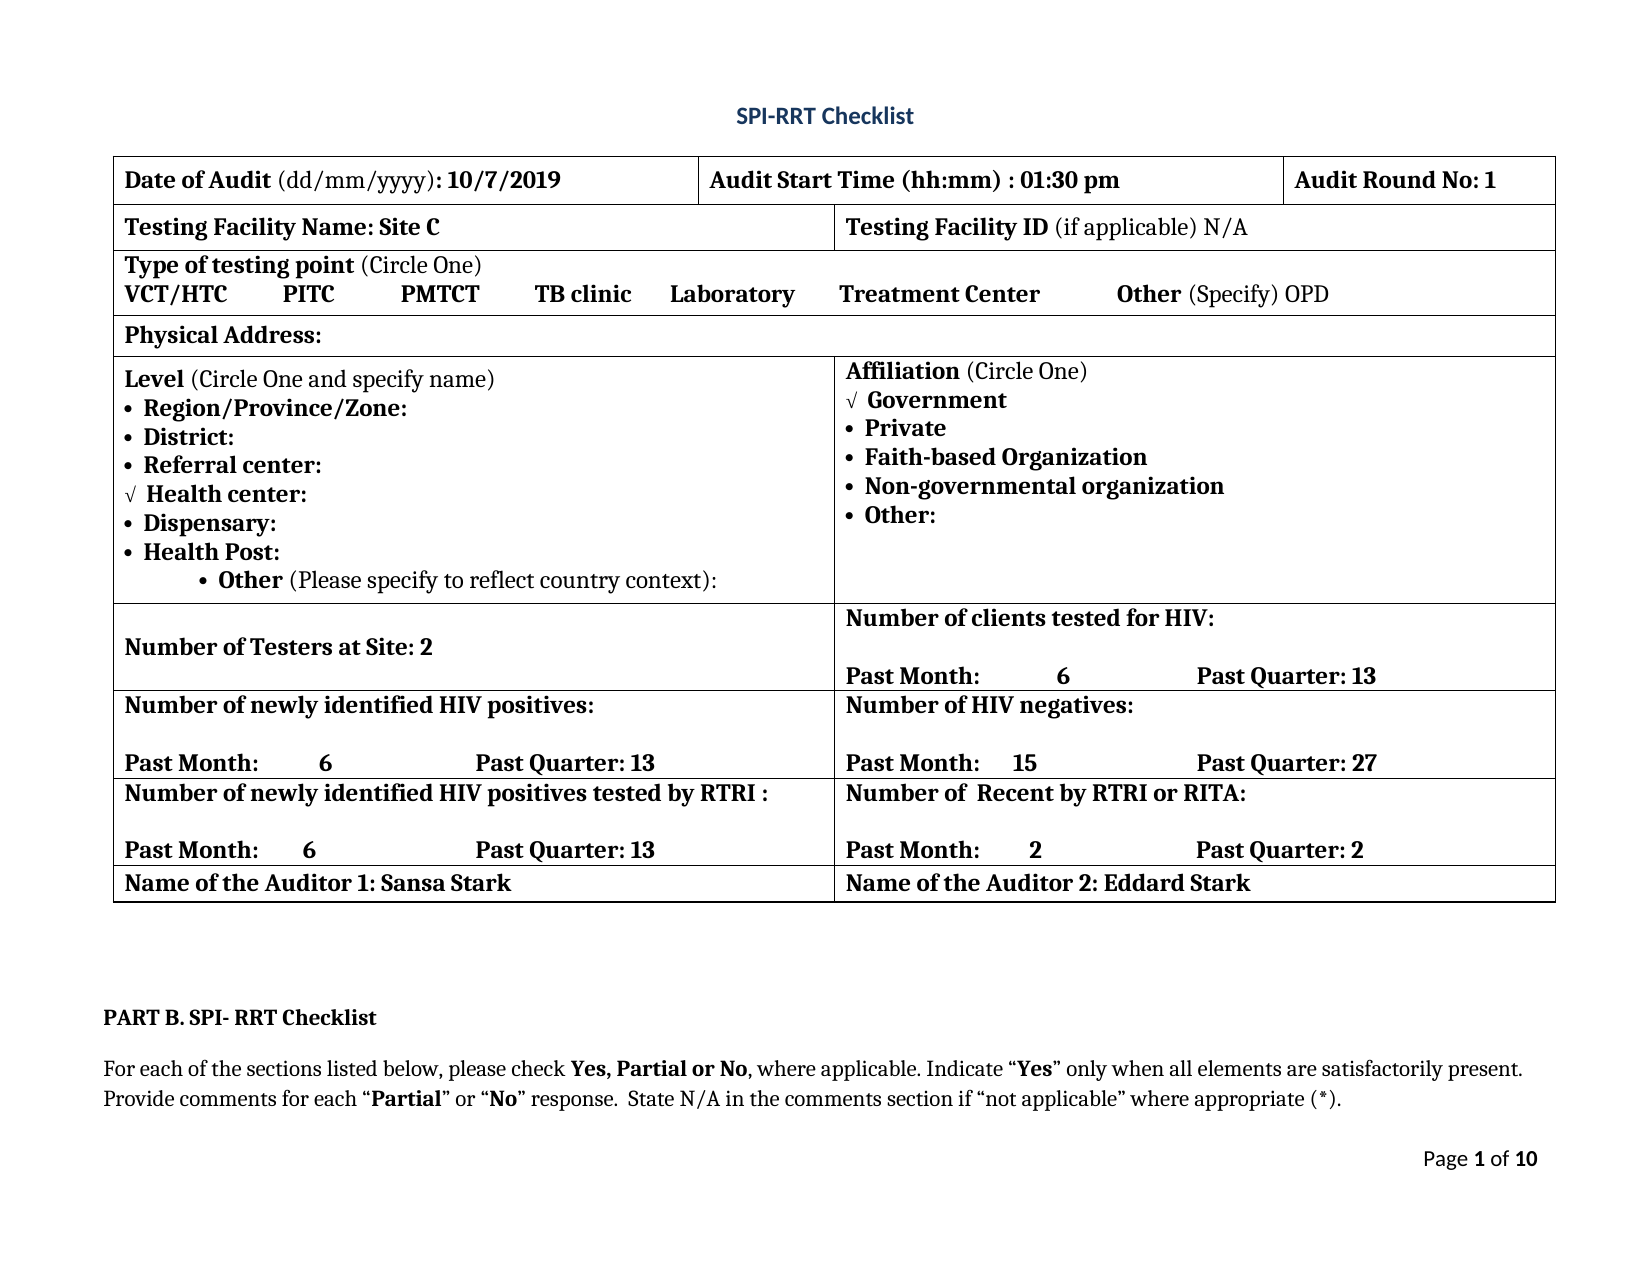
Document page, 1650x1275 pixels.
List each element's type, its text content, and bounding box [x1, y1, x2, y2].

table_cell Name of the Auditor 1: Sansa Stark [114, 866, 834, 901]
table_cell Testing Facility Name: Site C [114, 205, 834, 250]
table_cell Type of testing point (Circle One) VCT/HTC PITC PMTCT TB clinic Laboratory Treatment Center Other (Specify) OPD [114, 251, 1555, 314]
text PART B. SPI- RRT Checklist [103, 1004, 1537, 1031]
table_cell Number of HIV negatives: Past Month: 15 Past Quarter: 27 [835, 691, 1555, 778]
table_cell Number of newly identified HIV positives: Past Month: 6 Past Quarter: 13 [114, 691, 834, 778]
table_cell Name of the Auditor 2: Eddard Stark [835, 866, 1555, 901]
table_cell Testing Facility ID (if applicable) N/A [835, 205, 1555, 250]
table_cell Level (Circle One and specify name) Region/Province/Zone: District: Referral center: √ Health center: Dispensary: Health Post: Other (Please specify to reflect country context): [114, 357, 834, 603]
table_header Audit Round No: 1 [1284, 157, 1555, 204]
table_cell Number of Testers at Site: 2 [114, 604, 834, 690]
table_cell Number of clients tested for HIV: Past Month: 6 Past Quarter: 13 [835, 604, 1555, 690]
table_header Audit Start Time (hh:mm) : 01:30 pm [699, 157, 1283, 204]
table_cell Affiliation (Circle One) √ Government Private Faith-based Organization Non-governmental organization Other: [835, 357, 1555, 603]
table_cell Number of newly identified HIV positives tested by RTRI : Past Month: 6 Past Quarter: 13 [114, 779, 834, 865]
table_cell Number of Recent by RTRI or RITA: Past Month: 2 Past Quarter: 2 [835, 779, 1555, 865]
table_header Date of Audit (dd/mm/yyyy): 10/7/2019 [114, 157, 698, 204]
table_cell Physical Address: [114, 316, 1555, 356]
text For each of the sections listed below, please check Yes, Partial or No, where applicable. Indicate “Yes” only when all elements are satisfactorily present. Provide comments for each “Partial” or “No” response. State N/A in the comments section if “not applicable” where appropriate (*). [103, 1056, 1537, 1112]
